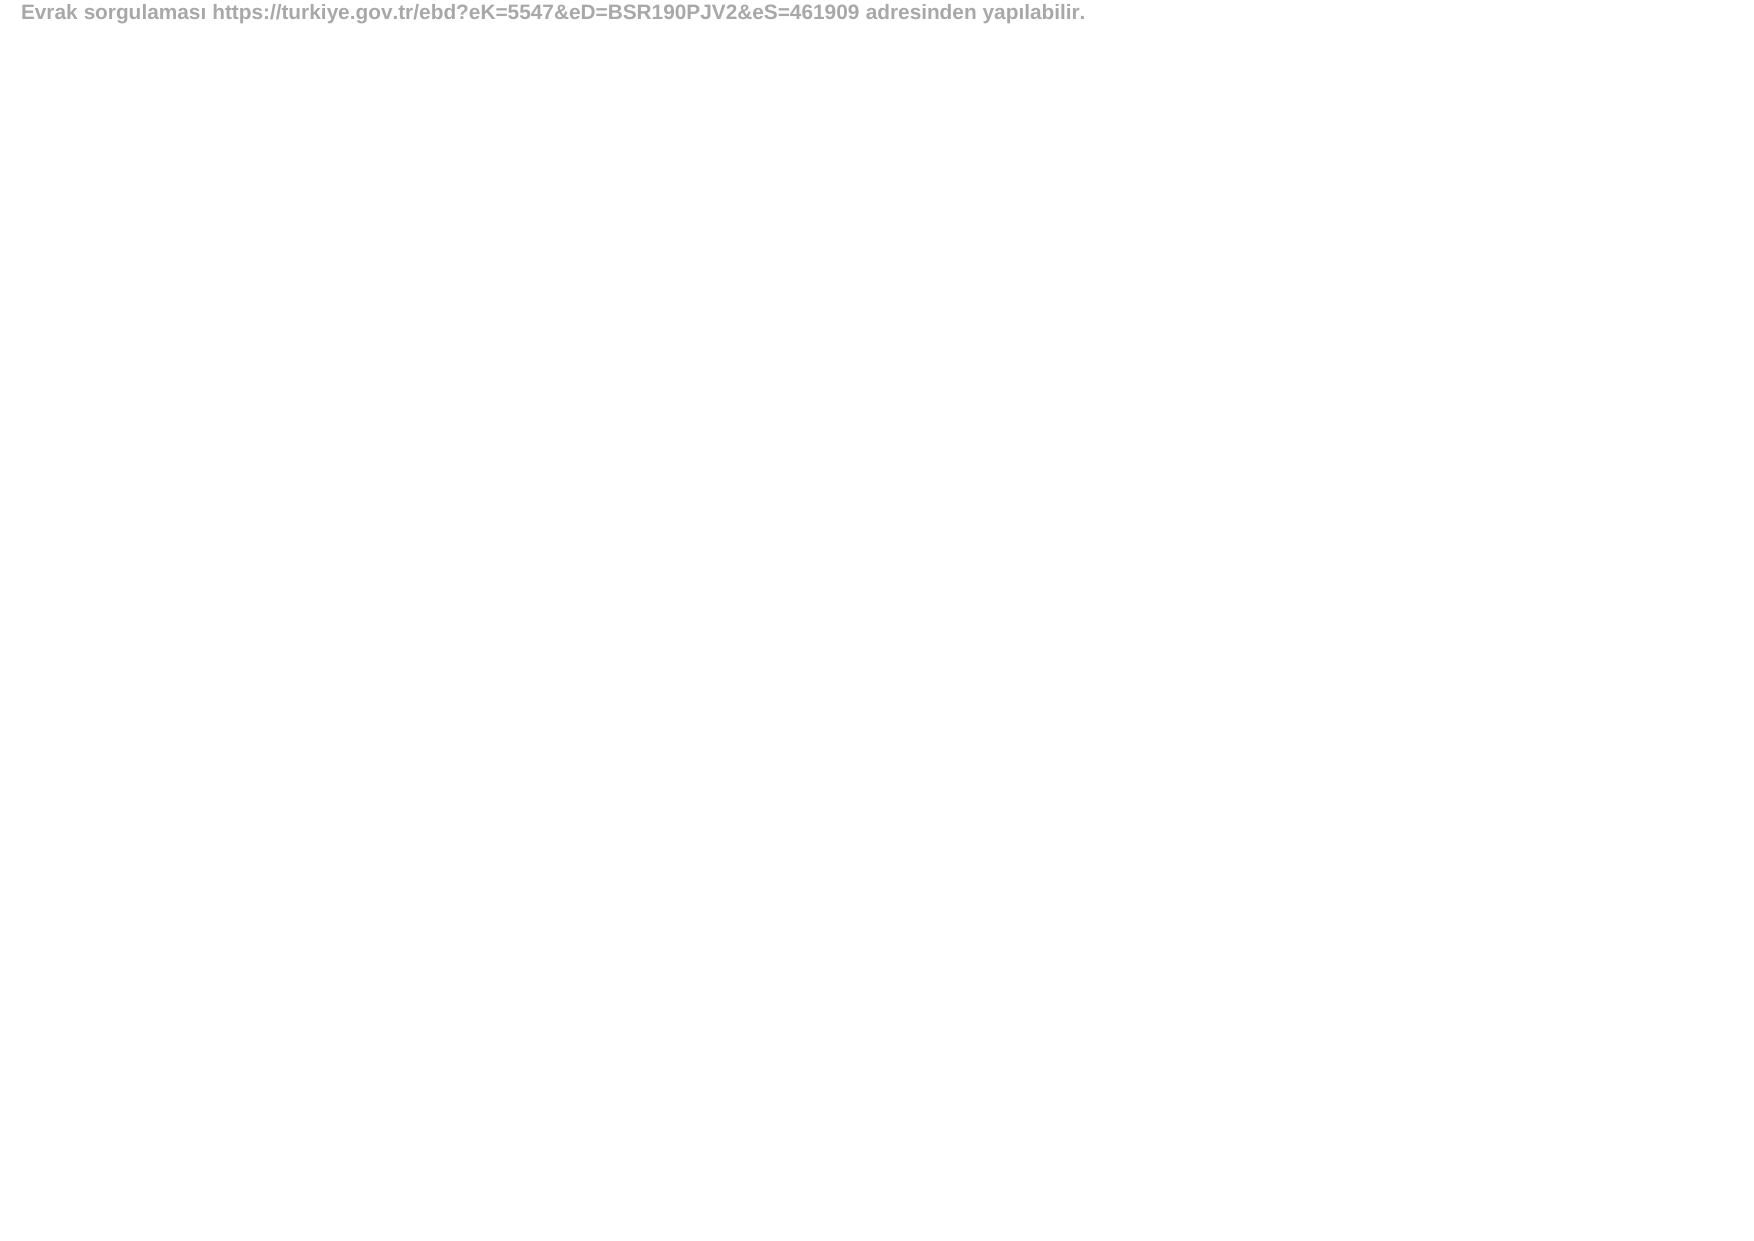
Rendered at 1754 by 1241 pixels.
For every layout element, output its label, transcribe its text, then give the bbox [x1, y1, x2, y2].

text Evrak sorgulaması https://turkiye.gov.tr/ebd?eK=5547&eD=BSR190PJV2&eS=461909 adresinden yapılabilir. [21, 0, 1754, 24]
